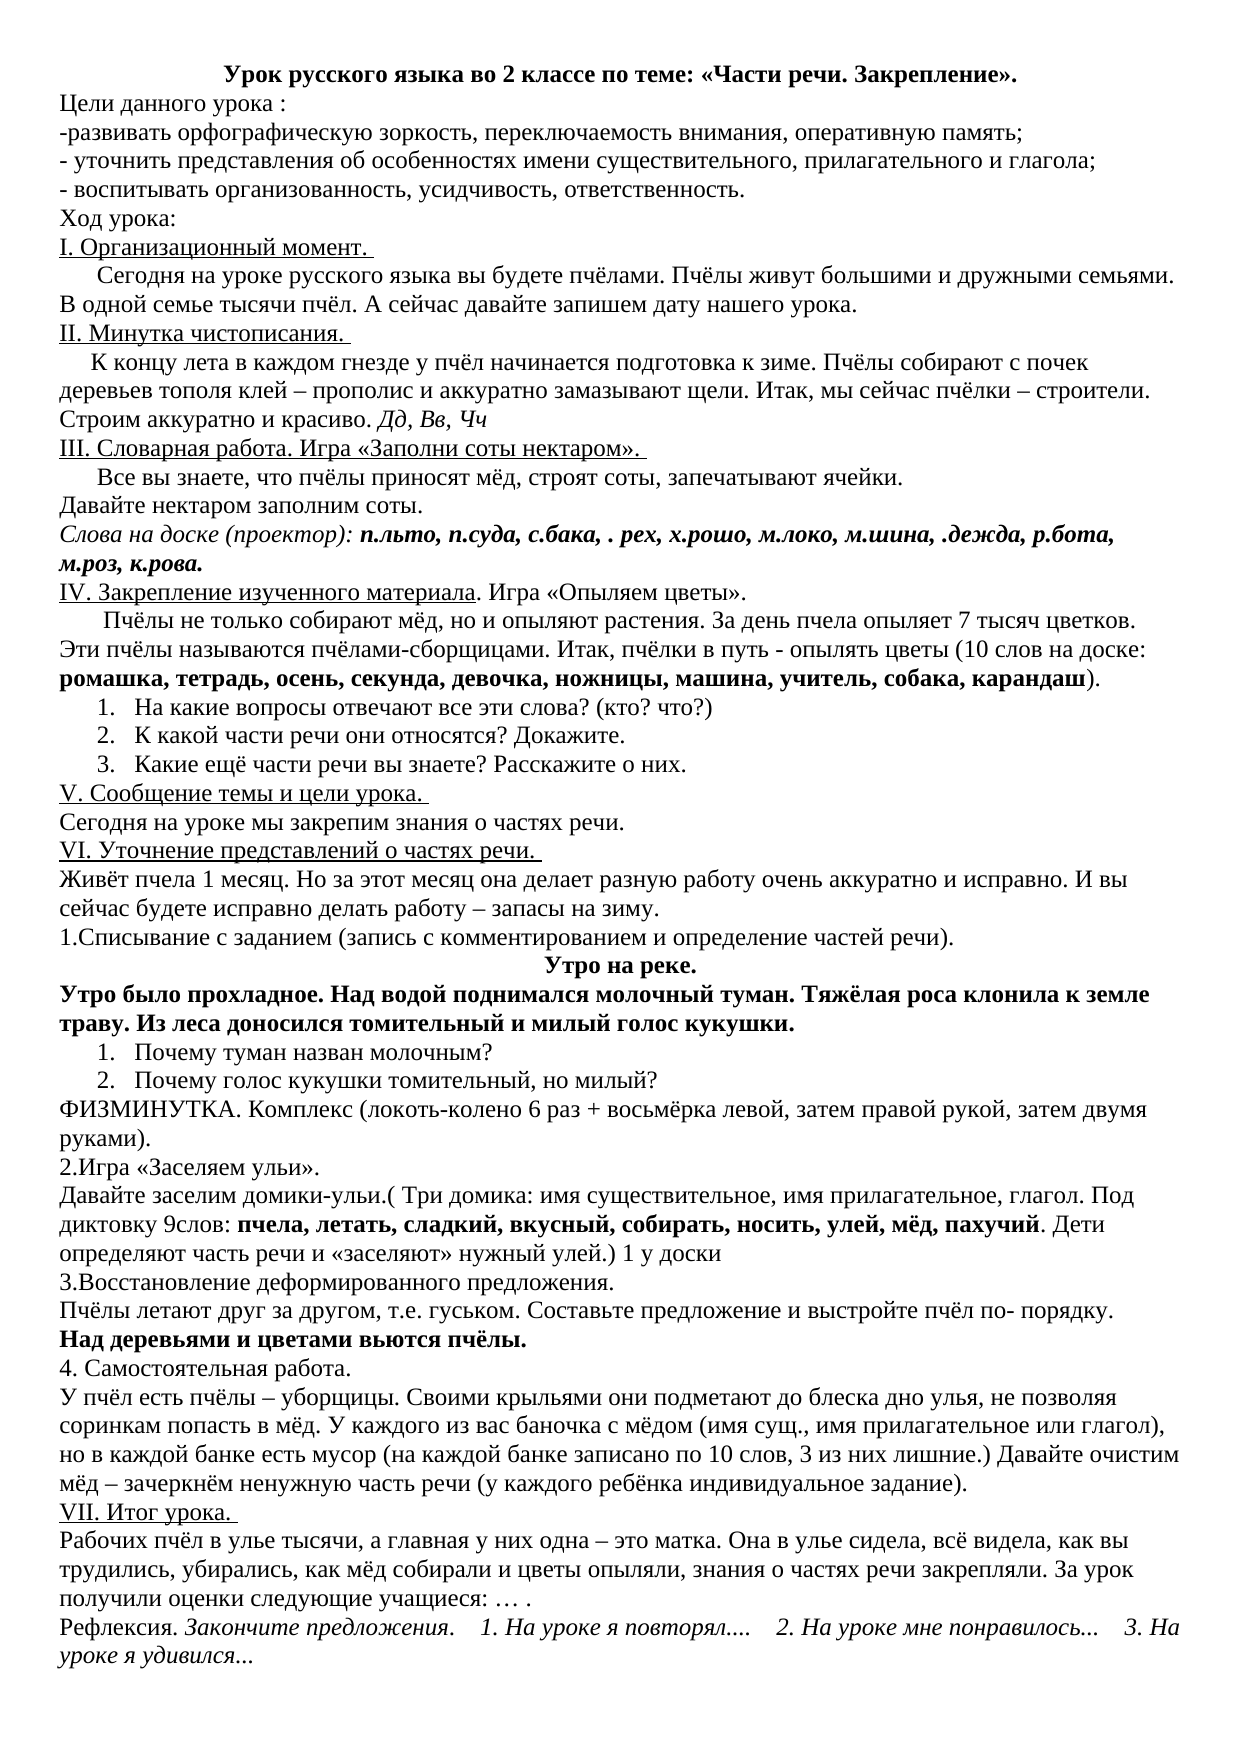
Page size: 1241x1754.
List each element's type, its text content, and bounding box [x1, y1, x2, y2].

text ФИЗМИНУТКА. Комплекс (локоть-колено 6 раз + восьмёрка левой, затем правой рукой, затем двумя руками). [59, 1094, 1181, 1152]
text 3.Восстановление деформированного предложения. [59, 1267, 1181, 1295]
text Сегодня на уроке мы закрепим знания о частях речи. [59, 807, 1181, 835]
text Сегодня на уроке русского языка вы будете пчёлами. Пчёлы живут большими и дружными семьями. В одной семье тысячи пчёл. А сейчас давайте запишем дату нашего урока. [59, 260, 1181, 318]
text Живёт пчела 1 месяц. Но за этот месяц она делает разную работу очень аккуратно и исправно. И вы сейчас будете исправно делать работу – запасы на зиму. [59, 864, 1181, 922]
text Пчёлы летают друг за другом, т.е. гуськом. Составьте предложение и выстройте пчёл по- порядку. [59, 1295, 1181, 1324]
text 1.Списывание с заданием (запись с комментированием и определение частей речи). [59, 922, 1181, 950]
text Рабочих пчёл в улье тысячи, а главная у них одна – это матка. Она в улье сидела, всё видела, как вы трудились, убирались, как мёд собирали и цветы опыляли, знания о частях речи закрепляли. За урок получили оценки следующие учащиеся: … . [59, 1525, 1181, 1612]
text Над деревьями и цветами вьются пчёлы. [59, 1324, 1181, 1353]
text Давайте нектаром заполним соты. [59, 490, 1181, 519]
text Урок русского языка во 2 классе по теме: «Части речи. Закрепление». [59, 59, 1181, 88]
text Пчёлы не только собирают мёд, но и опыляют растения. За день пчела опыляет 7 тысяч цветков. Эти пчёлы называются пчёлами-сборщицами. Итак, пчёлки в путь - опылять цветы (10 слов на доске: ромашка, тетрадь, осень, секунда, девочка, ножницы, машина, учитель, собака, карандаш). [59, 605, 1181, 692]
text II. Минутка чистописания. [59, 318, 1181, 347]
text 2.Игра «Заселяем ульи». [59, 1152, 1181, 1180]
text К концу лета в каждом гнезде у пчёл начинается подготовка к зиме. Пчёлы собирают с почек деревьев тополя клей – прополис и аккуратно замазывают щели. Итак, мы сейчас пчёлки – строители. Строим аккуратно и красиво. Дд, Вв, Чч [59, 347, 1181, 433]
text 4. Самостоятельная работа. [59, 1353, 1181, 1382]
text IV. Закрепление изученного материала. Игра «Опыляем цветы». [59, 577, 1181, 605]
list Какие ещё части речи вы знаете? Расскажите о них. [97, 749, 1181, 778]
text VI. Уточнение представлений о частях речи. [59, 835, 1181, 864]
text VII. Итог урока. [59, 1497, 1181, 1525]
text Давайте заселим домики-ульи.( Три домика: имя существительное, имя прилагательное, глагол. Под диктовку 9слов: пчела, летать, сладкий, вкусный, собирать, носить, улей, мёд, пахучий. Дети определяют часть речи и «заселяют» нужный улей.) 1 у доски [59, 1180, 1181, 1267]
text III. Словарная работа. Игра «Заполни соты нектаром». [59, 433, 1181, 462]
text Слова на доске (проектор): п.льто, п.суда, с.бака, . рех, х.рошо, м.локо, м.шина, .дежда, р.бота, м.роз, к.рова. [59, 519, 1181, 577]
text Все вы знаете, что пчёлы приносят мёд, строят соты, запечатывают ячейки. [59, 462, 1181, 490]
list К какой части речи они относятся? Докажите. [97, 720, 1181, 749]
text Утро на реке. [59, 950, 1181, 979]
text Рефлексия. Закончите предложения. 1. На уроке я повторял.... 2. На уроке мне понравилось... 3. На уроке я удивился... [59, 1612, 1181, 1669]
text Утро было прохладное. Над водой поднимался молочный туман. Тяжёлая роса клонила к земле траву. Из леса доносился томительный и милый голос кукушки. [59, 979, 1181, 1037]
list На какие вопросы отвечают все эти слова? (кто? что?) [97, 692, 1181, 720]
text Ход урока: [59, 203, 1181, 232]
list Почему туман назван молочным? [97, 1037, 1181, 1065]
text У пчёл есть пчёлы – уборщицы. Своими крыльями они подметают до блеска дно улья, не позволяя соринкам попасть в мёд. У каждого из вас баночка с мёдом (имя сущ., имя прилагательное или глагол), но в каждой банке есть мусор (на каждой банке записано по 10 слов, 3 из них лишние.) Давайте очистим мёд – зачеркнём ненужную часть речи (у каждого ребёнка индивидуальное задание). [59, 1382, 1181, 1497]
text -развивать орфографическую зоркость, переключаемость внимания, оперативную память; [59, 117, 1181, 145]
list Почему голос кукушки томительный, но милый? [97, 1065, 1181, 1094]
text V. Сообщение темы и цели урока. [59, 778, 1181, 807]
text I. Организационный момент. [59, 232, 1181, 260]
text - уточнить представления об особенностях имени существительного, прилагательного и глагола; [59, 145, 1181, 174]
text - воспитывать организованность, усидчивость, ответственность. [59, 174, 1181, 203]
text Цели данного урока : [59, 88, 1181, 117]
